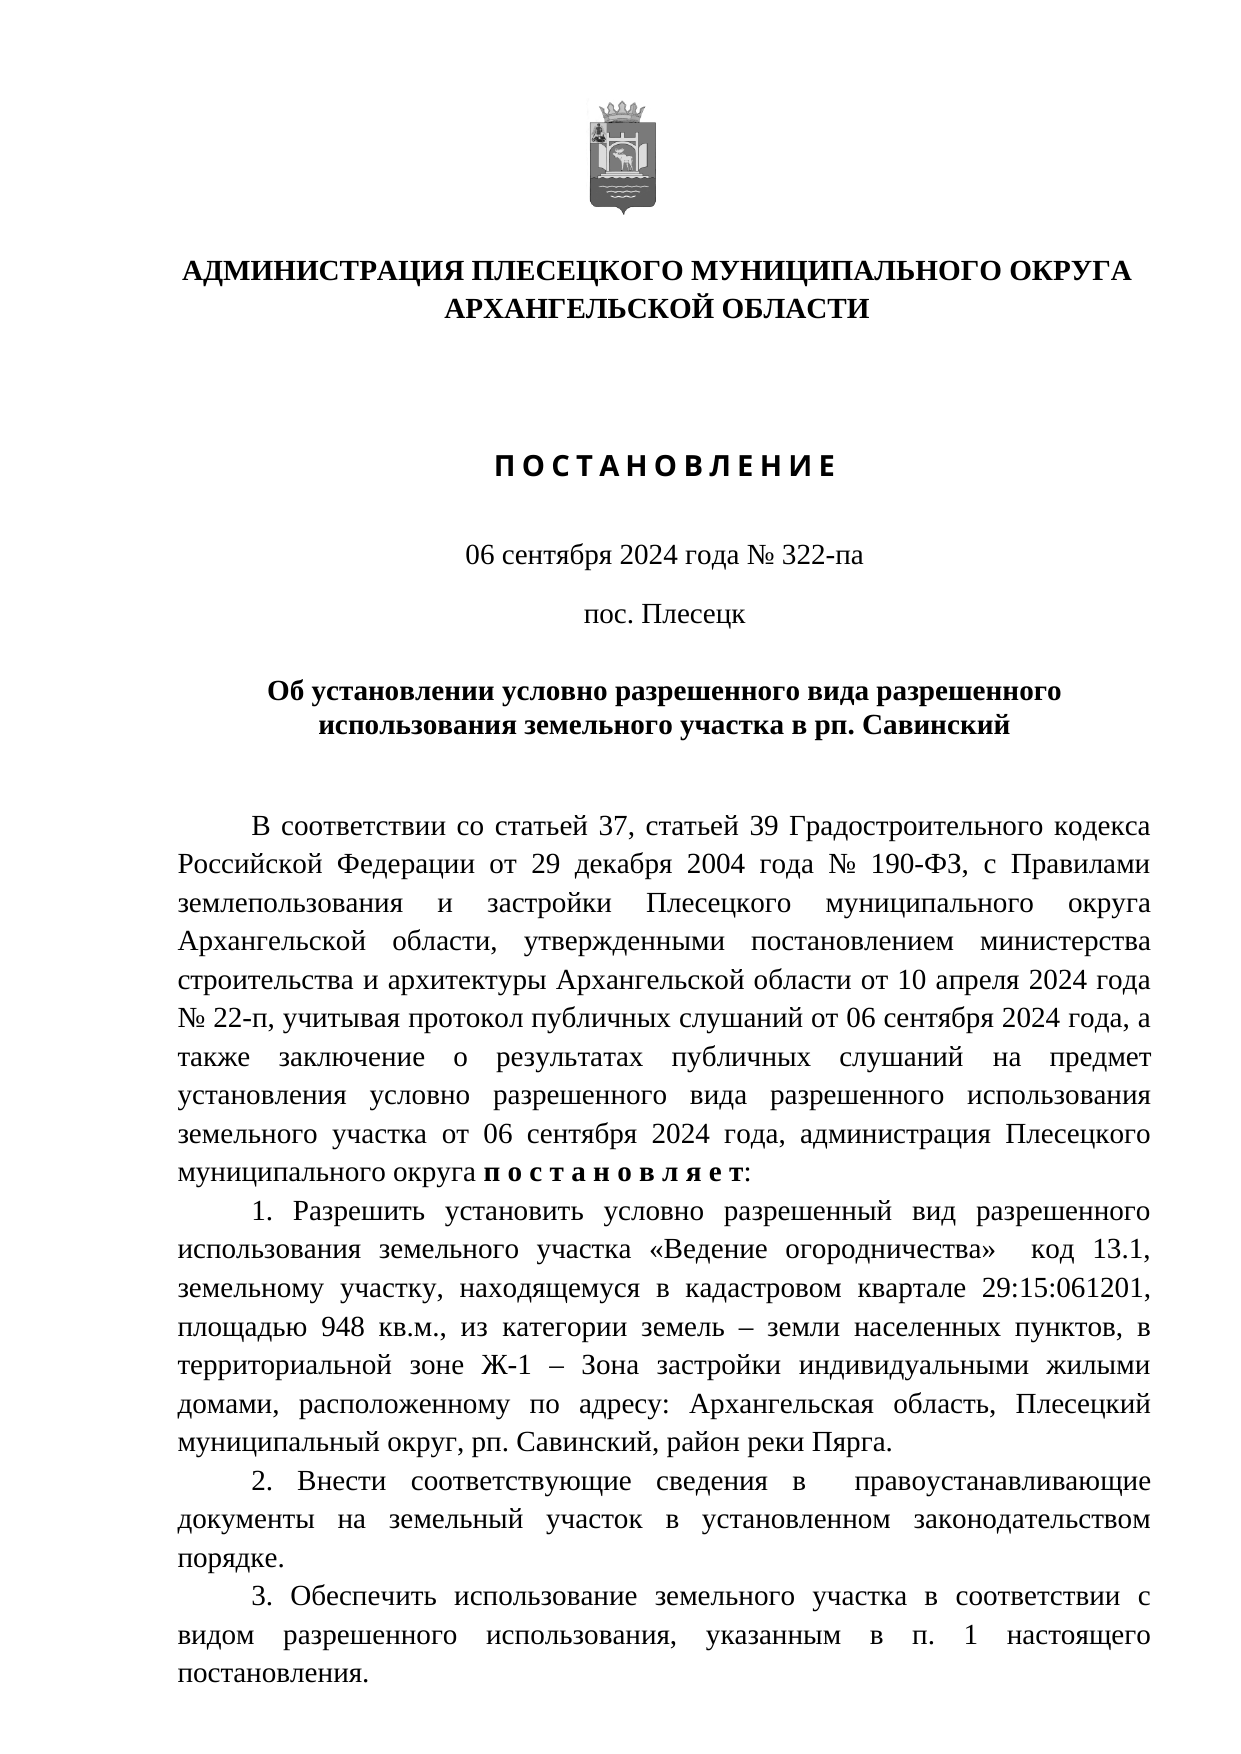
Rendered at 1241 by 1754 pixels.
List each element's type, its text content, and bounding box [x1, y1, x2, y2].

text 1. Разрешить установить условно разрешенный вид разрешенного использования земельного участка «Ведение огородничества» код 13.1, земельному участку, находящемуся в кадастровом квартале 29:15:061201, площадью 948 кв.м., из категории земель – земли населенных пунктов, в территориальной зоне Ж-1 – Зона застройки индивидуальными жилыми домами, расположенному по адресу: Архангельская область, Плесецкий муниципальный округ, рп. Савинский, район реки Пярга. [177, 1193, 1152, 1458]
text 2. Внести соответствующие сведения в правоустанавливающие документы на земельный участок в установленном законодательством порядке. [177, 1463, 1152, 1573]
text 06 сентября 2024 года № 322-па [177, 537, 1152, 571]
text АДМИНИСТРАЦИЯ ПЛЕСЕЦКОГО МУНИЦИПАЛЬНОГО ОКРУГА АРХАНГЕЛЬСКОЙ ОБЛАСТИ [162, 253, 1152, 325]
text ПОСТАНОВЛЕНИЕ [177, 446, 1152, 485]
text В соответствии со статьей 37, статьей 39 Градостроительного кодекса Российской Федерации от 29 декабря 2004 года № 190-ФЗ, с Правилами землепользования и застройки Плесецкого муниципального округа Архангельской области, утвержденными постановлением министерства строительства и архитектуры Архангельской области от 10 апреля 2024 года № 22-п, учитывая протокол публичных слушаний от 06 сентября 2024 года, а также заключение о результатах публичных слушаний на предмет установления условно разрешенного вида разрешенного использования земельного участка от 06 сентября 2024 года, администрация Плесецкого муниципального округа п о с т а н о в л я е т: [177, 808, 1152, 1188]
text пос. Плесецк [177, 596, 1152, 630]
text 3. Обеспечить использование земельного участка в соответствии с видом разрешенного использования, указанным в п. 1 настоящего постановления. [177, 1578, 1152, 1689]
text Об установлении условно разрешенного вида разрешенного использования земельного участка в рп. Савинский [177, 673, 1152, 741]
